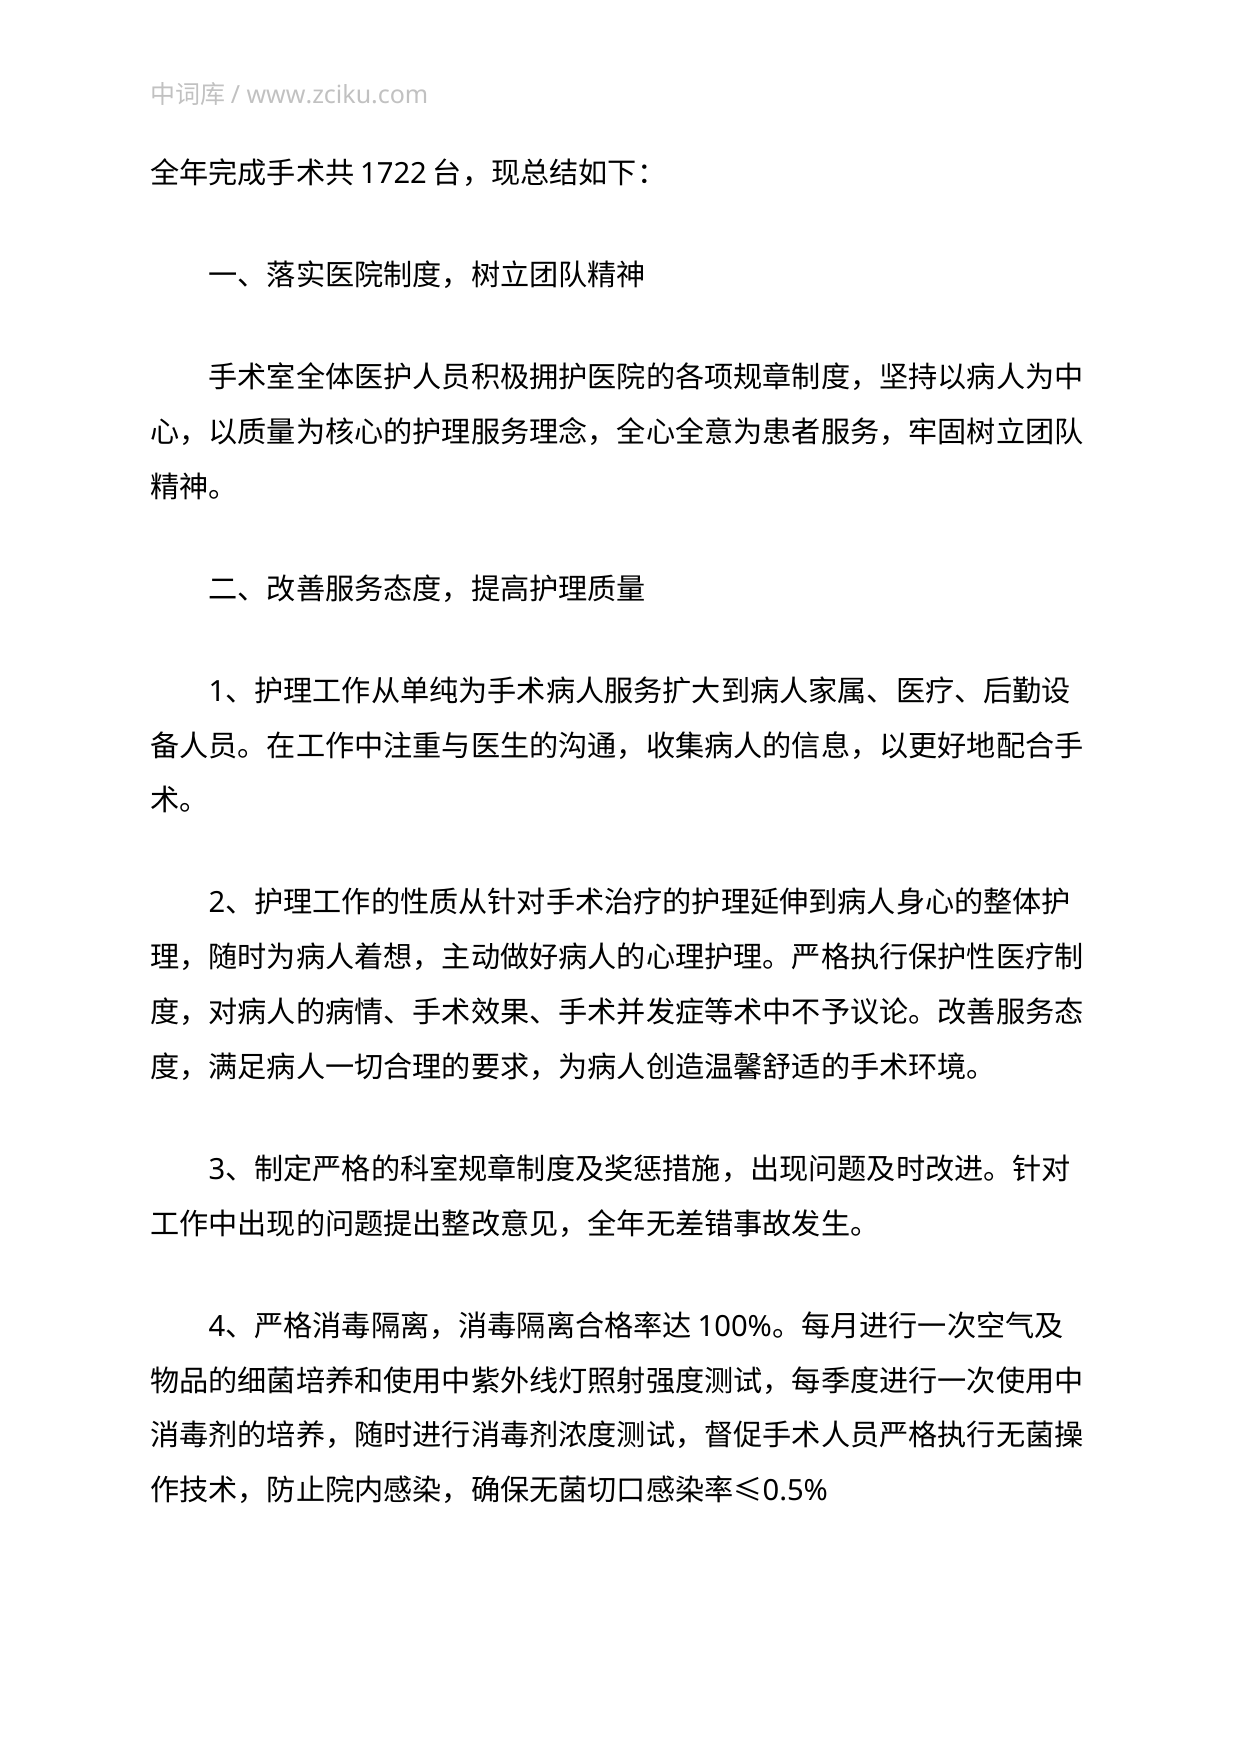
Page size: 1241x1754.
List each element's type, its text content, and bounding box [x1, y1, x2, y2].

text 1、护理工作从单纯为手术病人服务扩大到病人家属、医疗、后勤设备人员。在工作中注重与医生的沟通，收集病人的信息，以更好地配合手术。 [150, 667, 1090, 819]
text 2、护理工作的性质从针对手术治疗的护理延伸到病人身心的整体护理，随时为病人着想，主动做好病人的心理护理。严格执行保护性医疗制度，对病人的病情、手术效果、手术并发症等术中不予议论。改善服务态度，满足病人一切合理的要求，为病人创造温馨舒适的手术环境。 [150, 879, 1090, 1086]
text 3、制定严格的科室规章制度及奖惩措施，出现问题及时改进。针对工作中出现的问题提出整改意见，全年无差错事故发生。 [150, 1145, 1090, 1243]
text 一、落实医院制度，树立团队精神 [150, 252, 1090, 294]
text 4、严格消毒隔离，消毒隔离合格率达100%。每月进行一次空气及物品的细菌培养和使用中紫外线灯照射强度测试，每季度进行一次使用中消毒剂的培养，随时进行消毒剂浓度测试，督促手术人员严格执行无菌操作技术，防止院内感染，确保无菌切口感染率≤0.5% [150, 1302, 1090, 1509]
text 手术室全体医护人员积极拥护医院的各项规章制度，坚持以病人为中心，以质量为核心的护理服务理念，全心全意为患者服务，牢固树立团队精神。 [150, 354, 1090, 506]
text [150, 150, 1090, 192]
text 二、改善服务态度，提高护理质量 [150, 565, 1090, 608]
